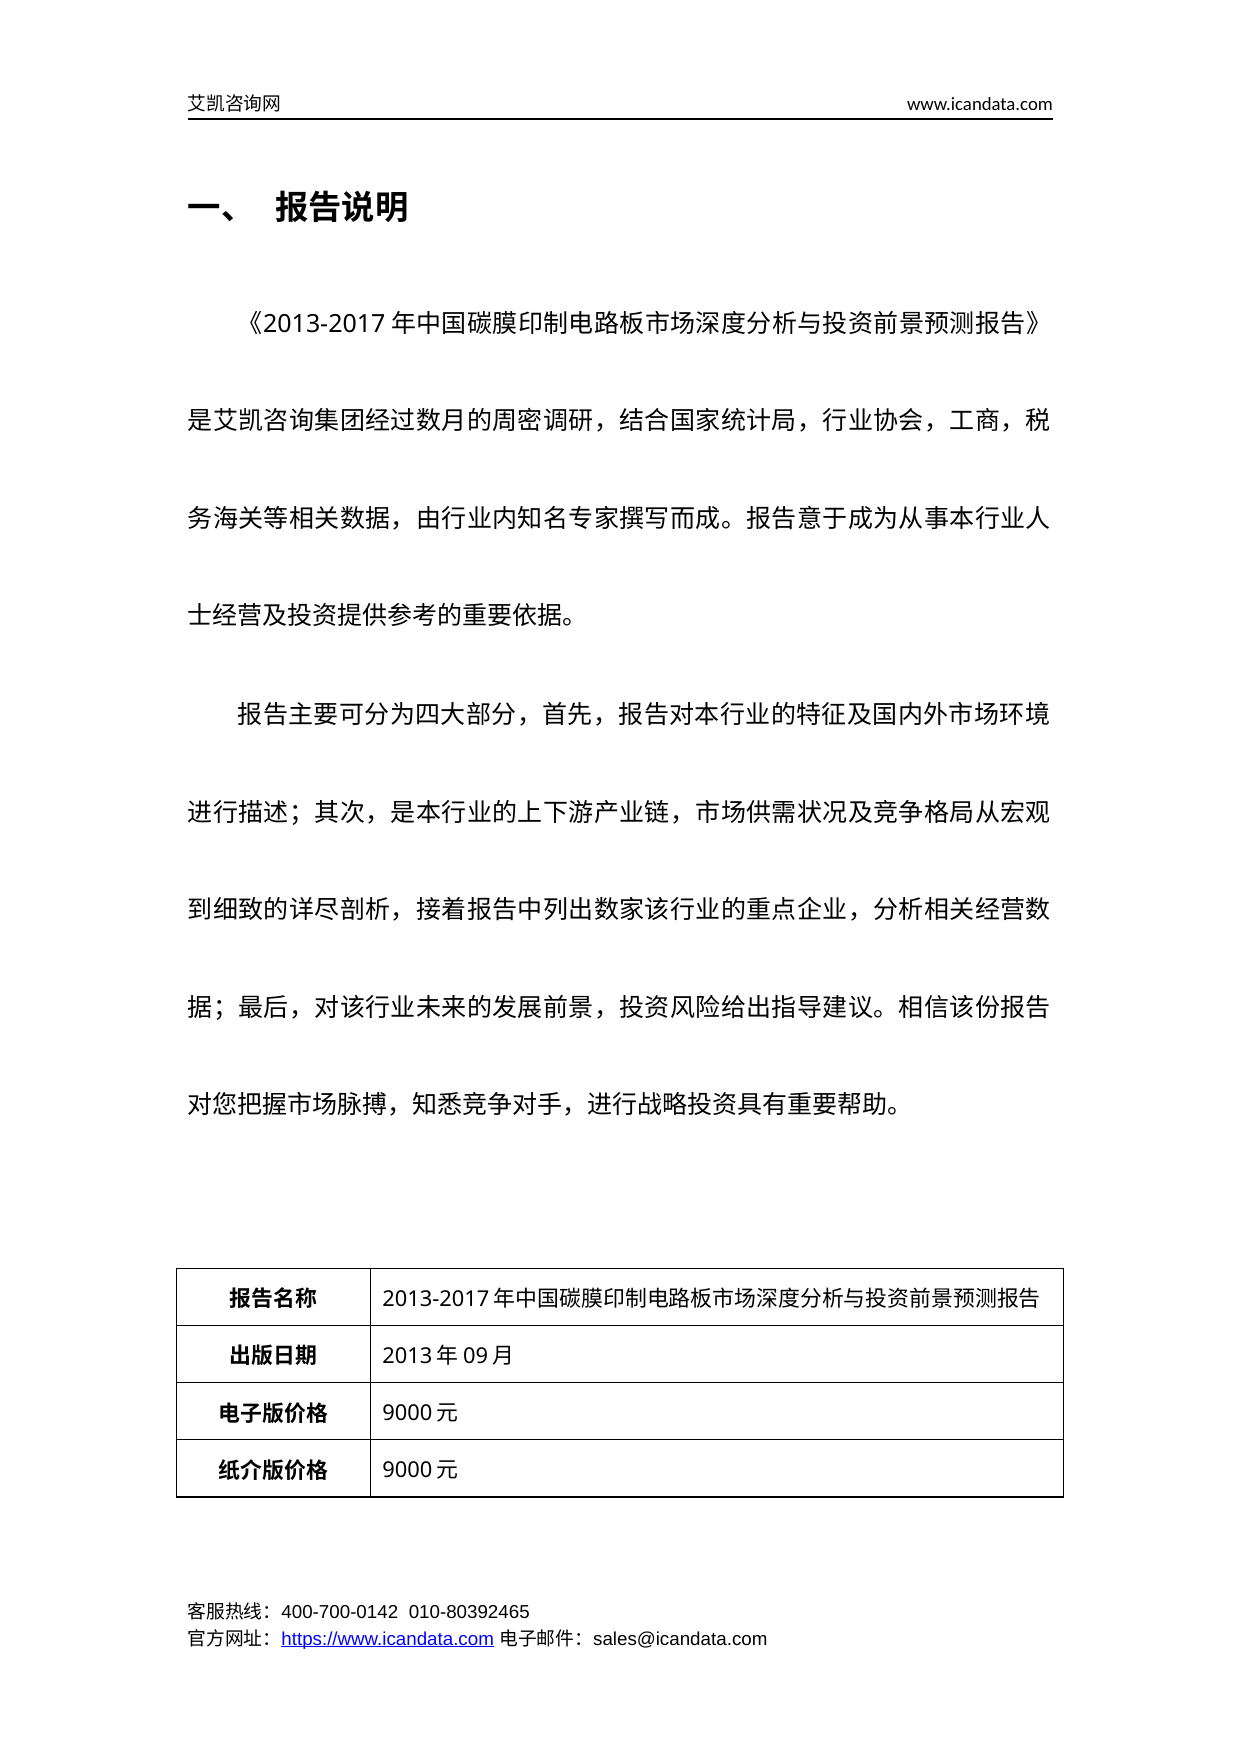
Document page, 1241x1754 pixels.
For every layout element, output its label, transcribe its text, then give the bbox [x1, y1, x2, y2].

table_cell 纸介版价格 [177, 1440, 370, 1496]
text 《2013-2017年中国碳膜印制电路板市场深度分析与投资前景预测报告》是艾凯咨询集团经过数月的周密调研，结合国家统计局，行业协会，工商，税务海关等相关数据，由行业内知名专家撰写而成。报告意于成为从事本行业人士经营及投资提供参考的重要依据。 [187, 289, 1053, 646]
table_cell 2013年09月 [371, 1326, 1063, 1382]
table_cell 电子版价格 [177, 1383, 370, 1439]
subtitle 报告说明 [187, 172, 1053, 237]
table_cell 9000元 [371, 1383, 1063, 1439]
text 报告主要可分为四大部分，首先，报告对本行业的特征及国内外市场环境进行描述；其次，是本行业的上下游产业链，市场供需状况及竞争格局从宏观到细致的详尽剖析，接着报告中列出数家该行业的重点企业，分析相关经营数据；最后，对该行业未来的发展前景，投资风险给出指导建议。相信该份报告对您把握市场脉搏，知悉竞争对手，进行战略投资具有重要帮助。 [187, 681, 1053, 1136]
table_header 报告名称 [177, 1269, 370, 1325]
table_header 2013-2017年中国碳膜印制电路板市场深度分析与投资前景预测报告 [371, 1269, 1063, 1325]
table_cell 出版日期 [177, 1326, 370, 1382]
table_cell 9000元 [371, 1440, 1063, 1496]
